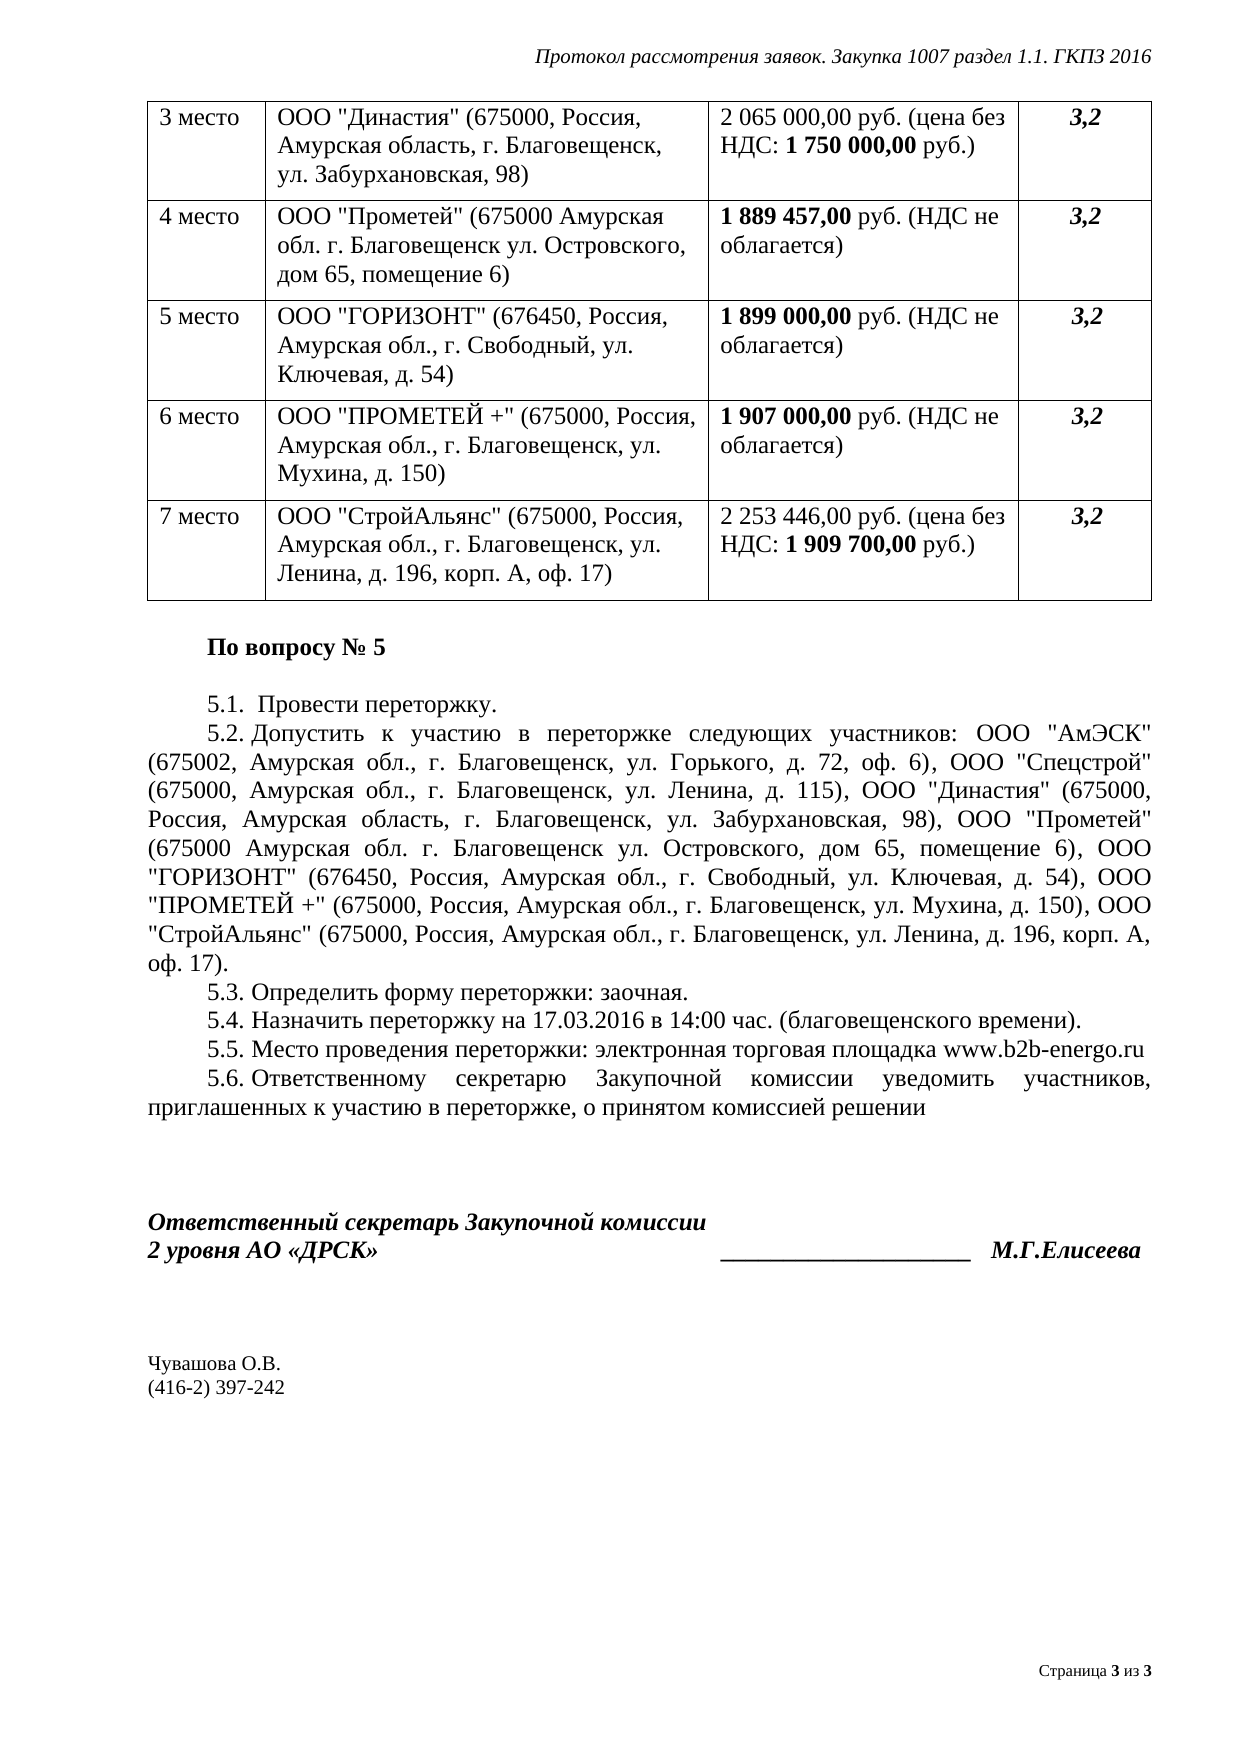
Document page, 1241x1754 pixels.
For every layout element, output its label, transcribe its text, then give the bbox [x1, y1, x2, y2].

table_cell 1 889 457,00 руб. (НДС не облагается) [709, 201, 1018, 300]
table_cell 3,2 [1019, 501, 1151, 599]
table_cell 2 253 446,00 руб. (цена без НДС: 1 909 700,00 руб.) [709, 501, 1018, 599]
table_cell ООО "ГОРИЗОНТ" (676450, Россия, Амурская обл., г. Свободный, ул. Ключевая, д. 54) [266, 301, 708, 400]
table_cell 3,2 [1019, 102, 1151, 200]
table_cell 1 907 000,00 руб. (НДС не облагается) [709, 401, 1018, 500]
table_cell 3,2 [1019, 201, 1151, 300]
list Допустить к участию в переторжке следующих участников: ООО "АмЭСК" (675002, Амурская обл., г. Благовещенск, ул. Горького, д. 72, оф. 6), ООО "Спецстрой" (675000, Амурская обл., г. Благовещенск, ул. Ленина, д. 115), ООО "Династия" (675000, Россия, Амурская область, г. Благовещенск, ул. Забурхановская, 98), ООО "Прометей" (675000 Амурская обл. г. Благовещенск ул. Островского, дом 65, помещение 6), ООО "ГОРИЗОНТ" (676450, Россия, Амурская обл., г. Свободный, ул. Ключевая, д. 54), ООО "ПРОМЕТЕЙ +" (675000, Россия, Амурская обл., г. Благовещенск, ул. Мухина, д. 150), ООО "СтройАльянс" (675000, Россия, Амурская обл., г. Благовещенск, ул. Ленина, д. 196, корп. А, оф. 17). [148, 718, 1152, 977]
list Провести переторжку. [148, 689, 1152, 718]
table_cell 1 899 000,00 руб. (НДС не облагается) [709, 301, 1018, 400]
table_cell ООО "СтройАльянс" (675000, Россия, Амурская обл., г. Благовещенск, ул. Ленина, д. 196, корп. А, оф. 17) [266, 501, 708, 599]
text По вопросу № 5 [148, 632, 1152, 660]
table_cell 6 место [148, 401, 265, 500]
text Ответственный секретарь Закупочной комиссии [148, 1207, 1152, 1235]
text (416-2) 397-242 [148, 1375, 1152, 1399]
list Назначить переторжку на 17.03.2016 в 14:00 час. (благовещенского времени). [148, 1005, 1152, 1034]
table_cell 3 место [148, 102, 265, 200]
table_cell 2 065 000,00 руб. (цена без НДС: 1 750 000,00 руб.) [709, 102, 1018, 200]
table_cell 3,2 [1019, 401, 1151, 500]
list Ответственному секретарю Закупочной комиссии уведомить участников, приглашенных к участию в переторжке, о принятом комиссией решении [148, 1063, 1152, 1120]
table_cell 7 место [148, 501, 265, 599]
table_cell ООО "Прометей" (675000 Амурская обл. г. Благовещенск ул. Островского, дом 65, помещение 6) [266, 201, 708, 300]
list Место проведения переторжки: электронная торговая площадка www.b2b-energo.ru [148, 1034, 1152, 1063]
table_cell ООО "ПРОМЕТЕЙ +" (675000, Россия, Амурская обл., г. Благовещенск, ул. Мухина, д. 150) [266, 401, 708, 500]
table_cell 3,2 [1019, 301, 1151, 400]
table_cell ООО "Династия" (675000, Россия, Амурская область, г. Благовещенск, ул. Забурхановская, 98) [266, 102, 708, 200]
text 2 уровня АО «ДРСК» ____________________ М.Г.Елисеева [148, 1235, 1152, 1264]
table_cell 5 место [148, 301, 265, 400]
table_cell 4 место [148, 201, 265, 300]
text Чувашова О.В. [148, 1351, 1152, 1375]
list Определить форму переторжки: заочная. [148, 977, 1152, 1005]
